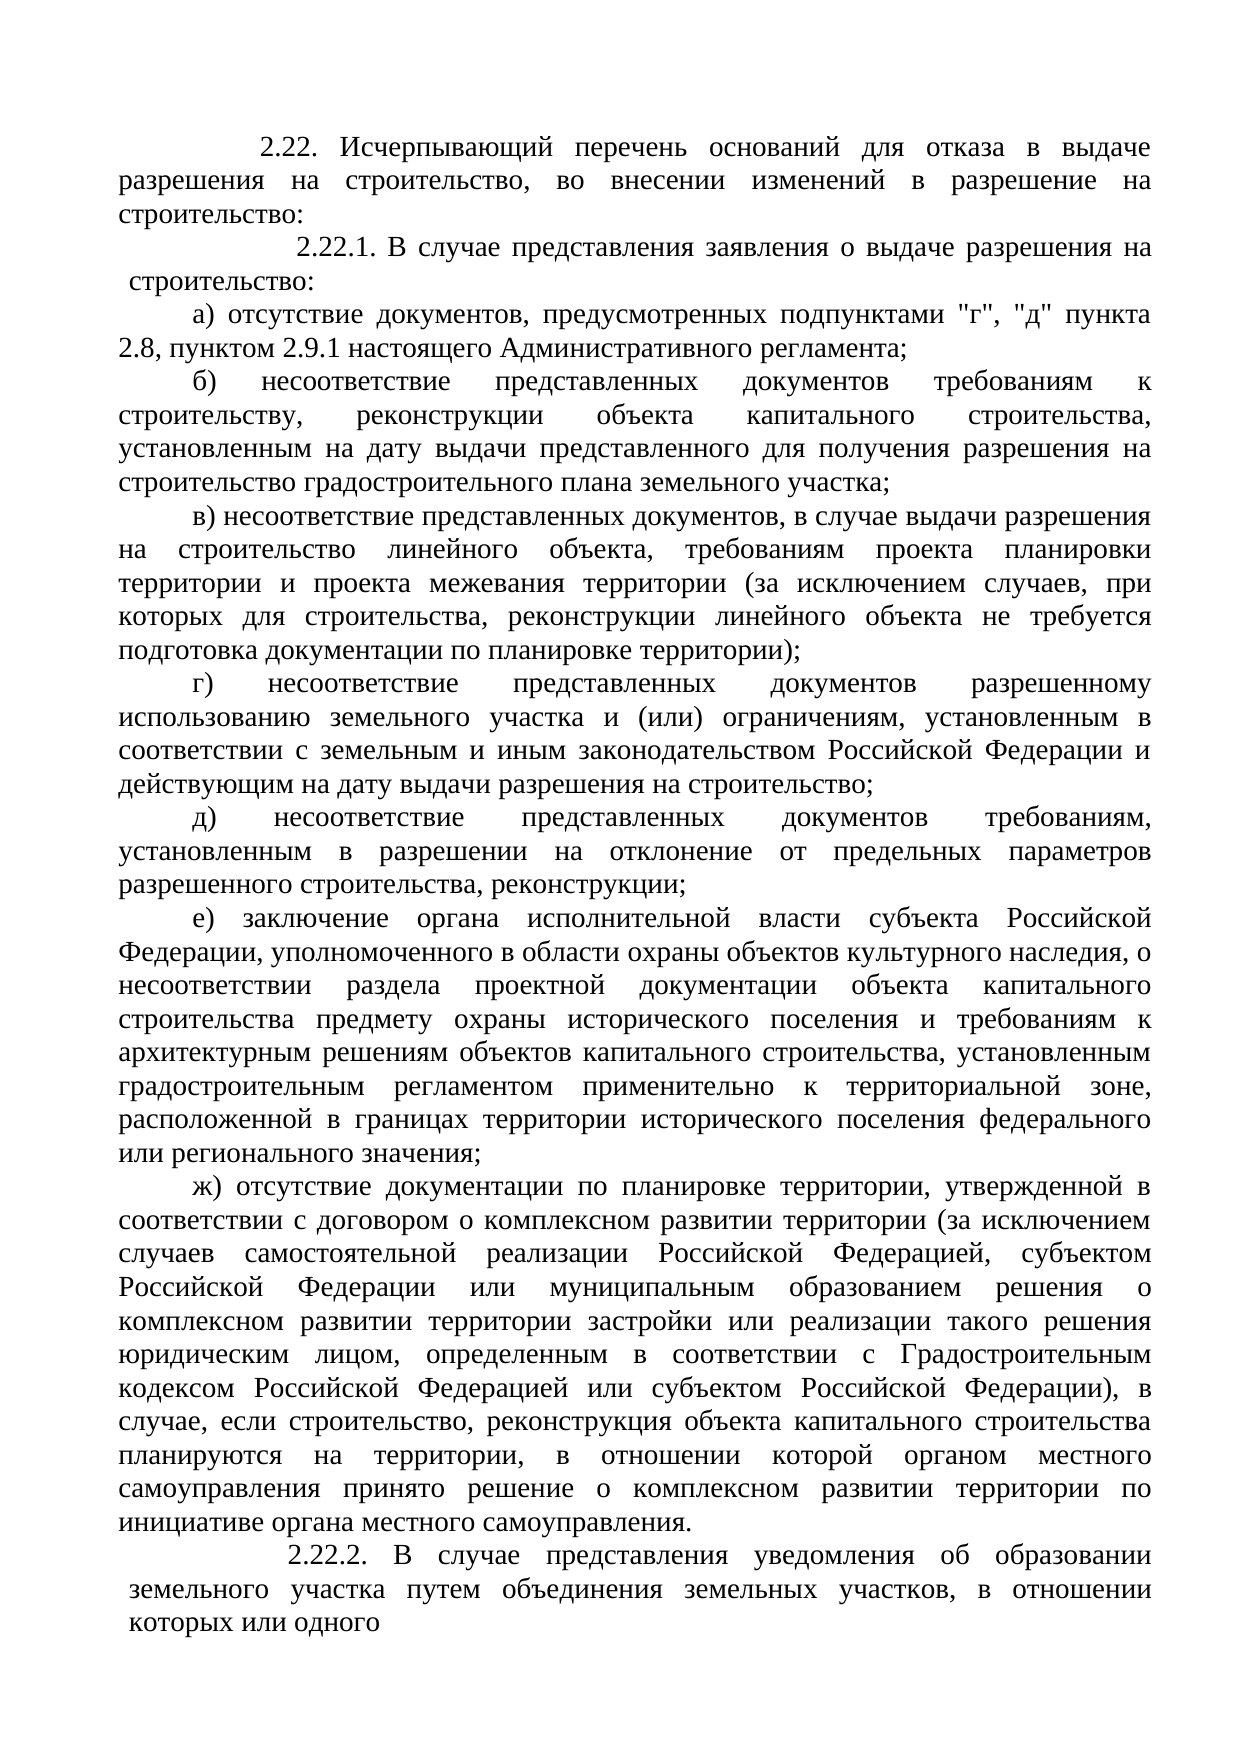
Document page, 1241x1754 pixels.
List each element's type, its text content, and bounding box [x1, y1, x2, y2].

text д) несоответствие представленных документов требованиям, установленным в разрешении на отклонение от предельных параметров разрешенного строительства, реконструкции; [118, 799, 1152, 900]
list 2.22.2. В случае представления уведомления об образовании земельного участка путем объединения земельных участков, в отношении которых или одного [129, 1537, 1152, 1638]
list 2.22.1. В случае представления заявления о выдаче разрешения на строительство: [129, 229, 1152, 296]
text б) несоответствие представленных документов требованиям к строительству, реконструкции объекта капитального строительства, установленным на дату выдачи представленного для получения разрешения на строительство градостроительного плана земельного участка; [118, 363, 1152, 498]
text г) несоответствие представленных документов разрешенному использованию земельного участка и (или) ограничениям, установленным в соответствии с земельным и иным законодательством Российской Федерации и действующим на дату выдачи разрешения на строительство; [118, 665, 1152, 799]
text в) несоответствие представленных документов, в случае выдачи разрешения на строительство линейного объекта, требованиям проекта планировки территории и проекта межевания территории (за исключением случаев, при которых для строительства, реконструкции линейного объекта не требуется подготовка документации по планировке территории); [118, 498, 1152, 665]
text ж) отсутствие документации по планировке территории, утвержденной в соответствии с договором о комплексном развитии территории (за исключением случаев самостоятельной реализации Российской Федерацией, субъектом Российской Федерации или муниципальным образованием решения о комплексном развитии территории застройки или реализации такого решения юридическим лицом, определенным в соответствии с Градостроительным кодексом Российской Федерацией или субъектом Российской Федерации), в случае, если строительство, реконструкция объекта капитального строительства планируются на территории, в отношении которой органом местного самоуправления принято решение о комплексном развитии территории по инициативе органа местного самоуправления. [118, 1168, 1152, 1537]
text а) отсутствие документов, предусмотренных подпунктами "г", "д" пункта 2.8, пунктом 2.9.1 настоящего Административного регламента; [118, 296, 1152, 363]
list 2.22. Исчерпывающий перечень оснований для отказа в выдаче разрешения на строительство, во внесении изменений в разрешение на строительство: [118, 129, 1152, 229]
text е) заключение органа исполнительной власти субъекта Российской Федерации, уполномоченного в области охраны объектов культурного наследия, о несоответствии раздела проектной документации объекта капитального строительства предмету охраны исторического поселения и требованиям к архитектурным решениям объектов капитального строительства, установленным градостроительным регламентом применительно к территориальной зоне, расположенной в границах территории исторического поселения федерального или регионального значения; [118, 900, 1152, 1168]
